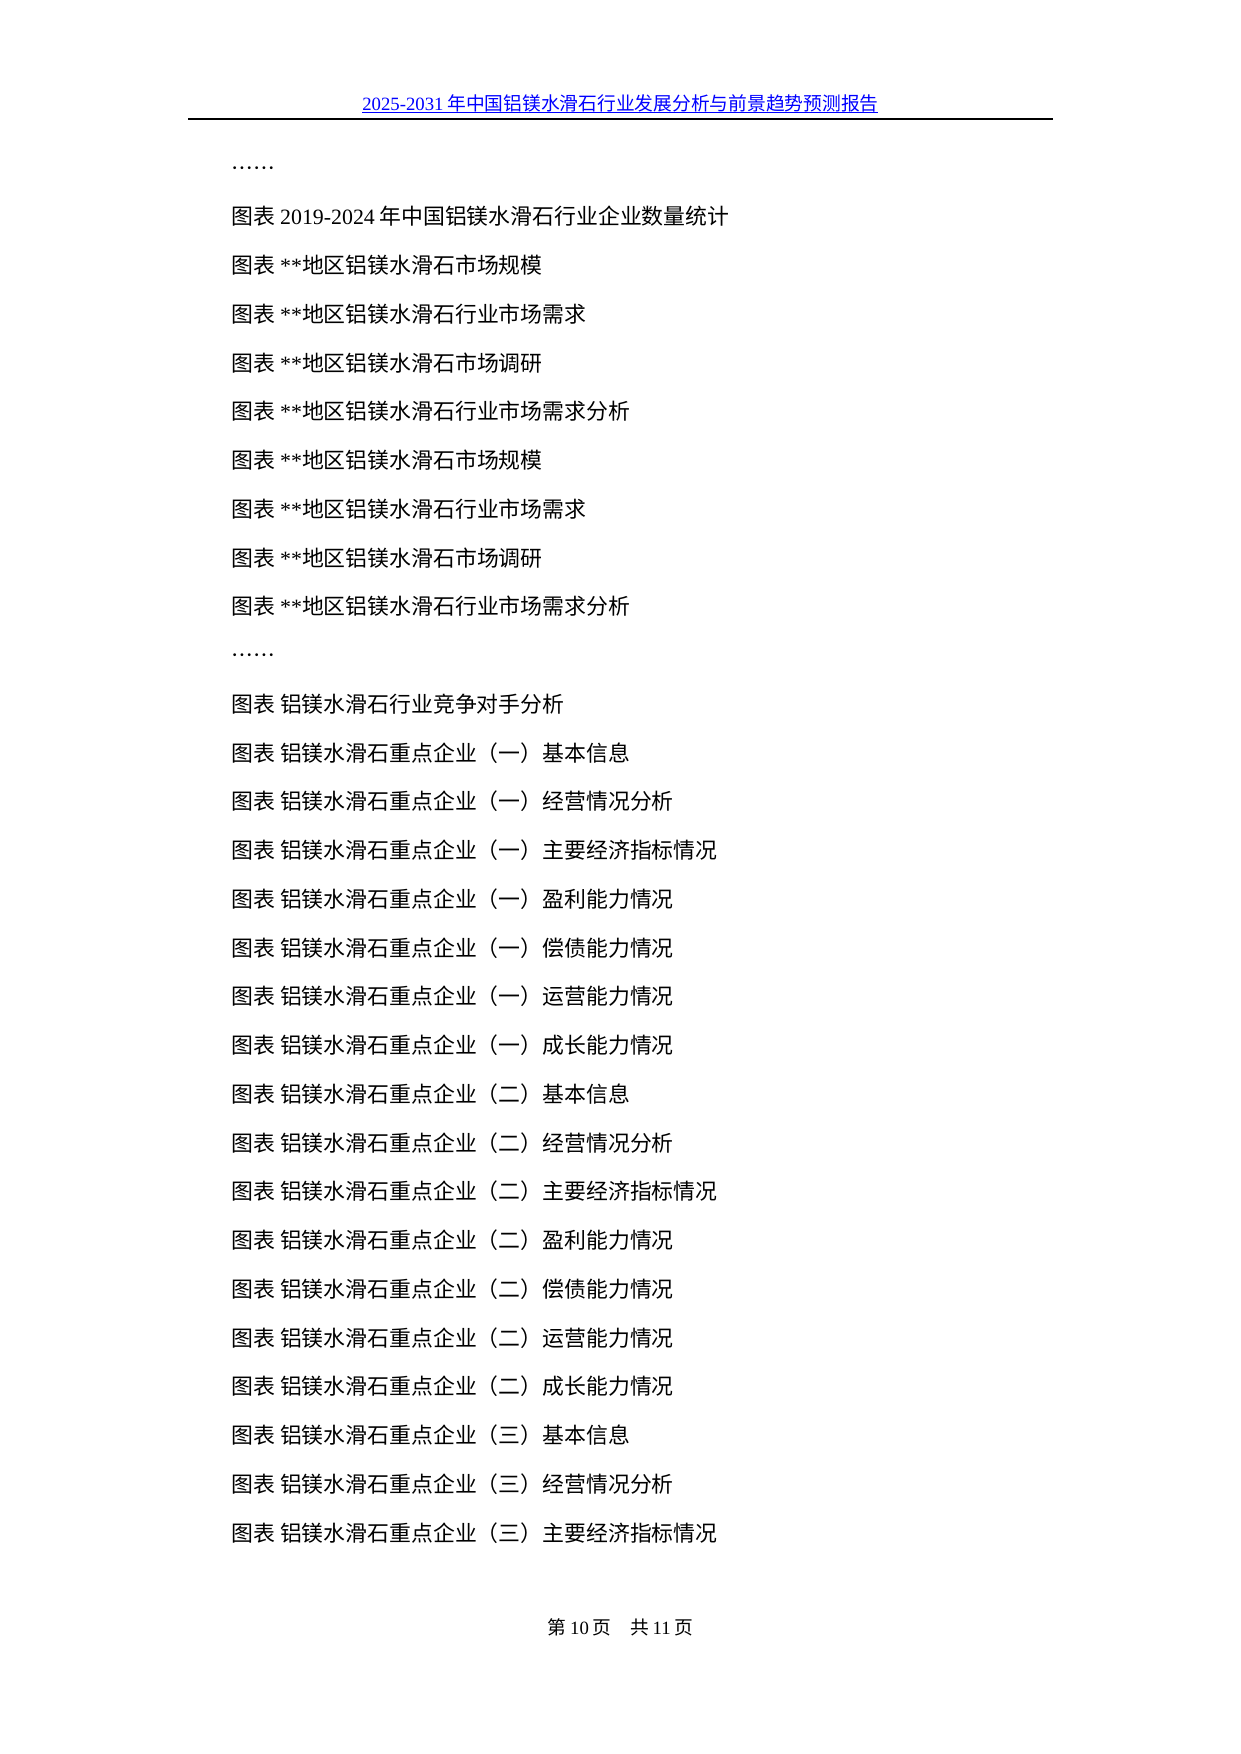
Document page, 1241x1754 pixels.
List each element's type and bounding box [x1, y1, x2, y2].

text [187, 150, 1053, 1548]
